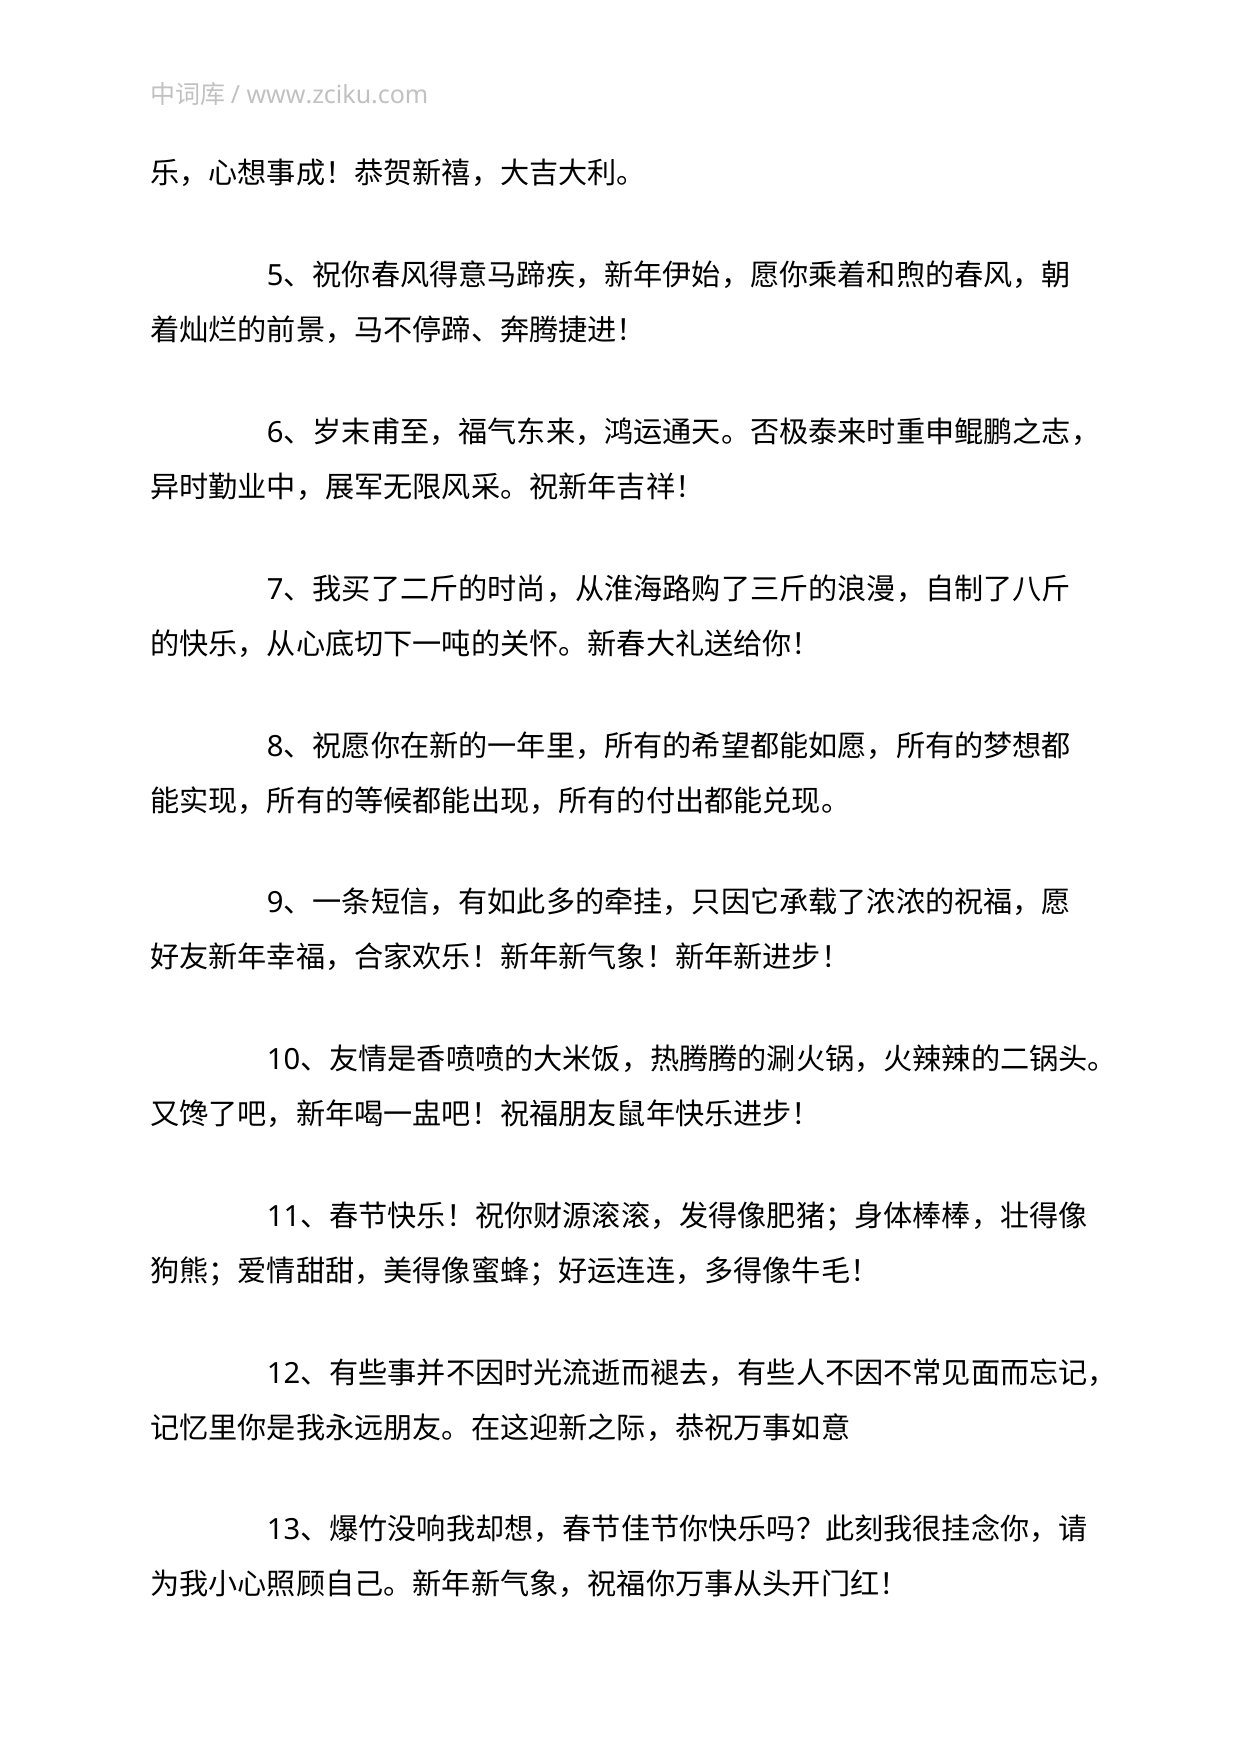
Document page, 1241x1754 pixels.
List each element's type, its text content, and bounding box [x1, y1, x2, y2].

text 10、友情是香喷喷的大米饭，热腾腾的涮火锅，火辣辣的二锅头。又馋了吧，新年喝一盅吧！祝福朋友鼠年快乐进步！ [150, 1036, 1090, 1133]
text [150, 150, 1090, 192]
text 8、祝愿你在新的一年里，所有的希望都能如愿，所有的梦想都能实现，所有的等候都能出现，所有的付出都能兑现。 [150, 722, 1090, 819]
text 5、祝你春风得意马蹄疾，新年伊始，愿你乘着和煦的春风，朝着灿烂的前景，马不停蹄、奔腾捷进！ [150, 252, 1090, 349]
text 9、一条短信，有如此多的牵挂，只因它承载了浓浓的祝福，愿好友新年幸福，合家欢乐！新年新气象！新年新进步！ [150, 879, 1090, 976]
text 11、春节快乐！祝你财源滚滚，发得像肥猪；身体棒棒，壮得像狗熊；爱情甜甜，美得像蜜蜂；好运连连，多得像牛毛！ [150, 1192, 1090, 1290]
text 7、我买了二斤的时尚，从淮海路购了三斤的浪漫，自制了八斤的快乐，从心底切下一吨的关怀。新春大礼送给你！ [150, 565, 1090, 663]
text 6、岁末甫至，福气东来，鸿运通天。否极泰来时重申鲲鹏之志，异时勤业中，展军无限风采。祝新年吉祥！ [150, 408, 1090, 506]
text 13、爆竹没响我却想，春节佳节你快乐吗？此刻我很挂念你，请为我小心照顾自己。新年新气象，祝福你万事从头开门红！ [150, 1506, 1090, 1603]
text 12、有些事并不因时光流逝而褪去，有些人不因不常见面而忘记，记忆里你是我永远朋友。在这迎新之际，恭祝万事如意 [150, 1349, 1090, 1446]
